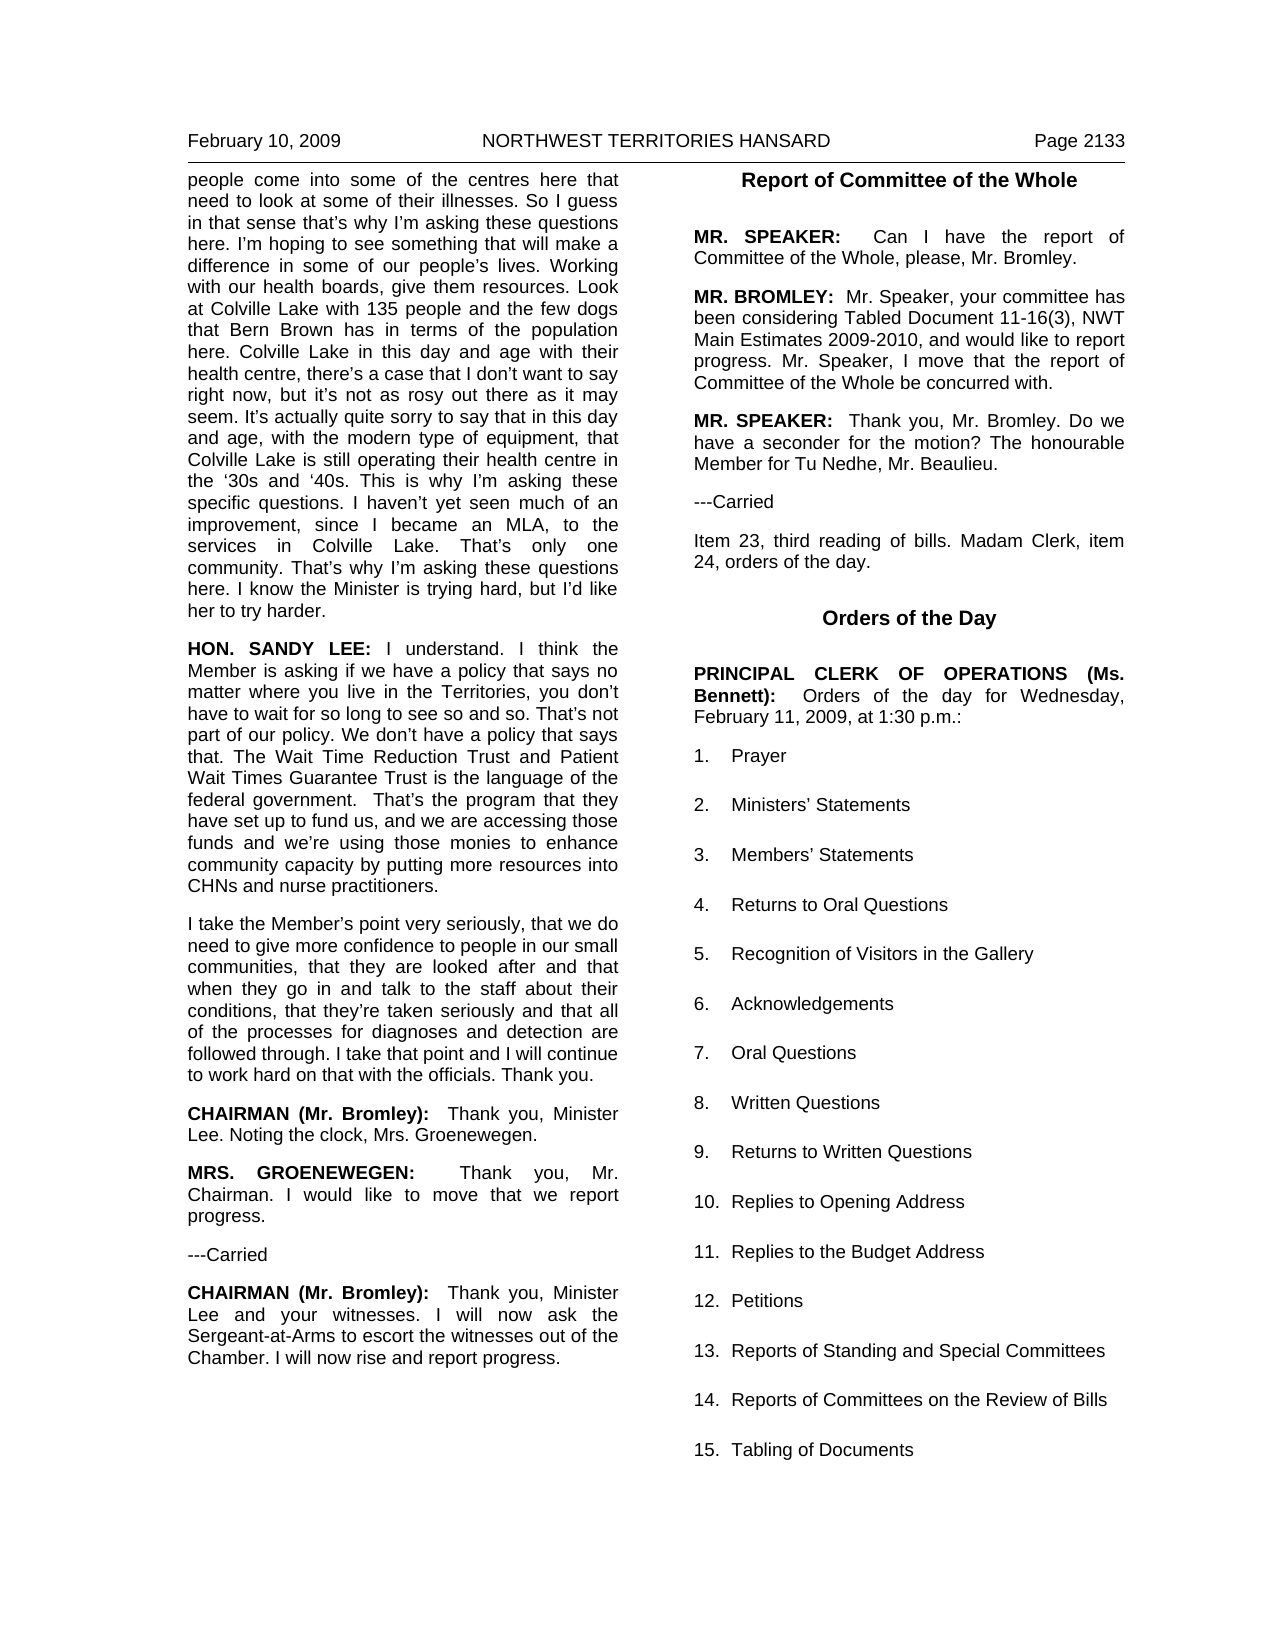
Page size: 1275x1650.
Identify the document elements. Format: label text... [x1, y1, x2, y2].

list Prayer [694, 744, 1125, 766]
list Replies to the Budget Address [694, 1240, 1125, 1262]
list Reports of Committees on the Review of Bills [694, 1389, 1125, 1411]
text ---Carried [187, 1243, 619, 1265]
list Returns to Oral Questions [694, 893, 1125, 915]
text CHAIRMAN (Mr. Bromley): Thank you, Minister Lee and your witnesses. I will now ask the Sergeant-at-Arms to escort the witnesses out of the Chamber. I will now rise and report progress. [187, 1282, 619, 1368]
text MR. SPEAKER: Can I have the report of Committee of the Whole, please, Mr. Bromley. [694, 226, 1125, 269]
list Written Questions [694, 1092, 1125, 1113]
text HON. SANDY LEE: I understand. I think the Member is asking if we have a policy that says no matter where you live in the Territories, you don’t have to wait for so long to see so and so. That’s not part of our policy. We don’t have a policy that says that. The Wait Time Reduction Trust and Patient Wait Times Guarantee Trust is the language of the federal government. That’s the program that they have set up to fund us, and we are accessing those funds and we’re using those monies to enhance community capacity by putting more resources into CHNs and nurse practitioners. [187, 638, 619, 897]
list Replies to Opening Address [694, 1191, 1125, 1212]
text MR. SPEAKER: Thank you, Mr. Bromley. Do we have a seconder for the motion? The honourable Member for Tu Nedhe, Mr. Beaulieu. [694, 410, 1125, 474]
list Acknowledgements [694, 992, 1125, 1014]
list Members’ Statements [694, 844, 1125, 865]
list Ministers’ Statements [694, 794, 1125, 816]
list Tabling of Documents [694, 1439, 1125, 1460]
list Oral Questions [694, 1042, 1125, 1064]
list Returns to Written Questions [694, 1141, 1125, 1163]
text I take the Member’s point very seriously, that we do need to give more confidence to people in our small communities, that they are looked after and that when they go in and talk to the staff about their conditions, that they’re taken seriously and that all of the processes for diagnoses and detection are followed through. I take that point and I will continue to work hard on that with the officials. Thank you. [187, 913, 619, 1086]
list Recognition of Visitors in the Gallery [694, 943, 1125, 964]
subtitle Report of Committee of the Whole [694, 168, 1125, 192]
text CHAIRMAN (Mr. Bromley): Thank you, Minister Lee. Noting the clock, Mrs. Groenewegen. [187, 1102, 619, 1146]
list Reports of Standing and Special Committees [694, 1339, 1125, 1361]
text ---Carried [694, 491, 1125, 513]
text PRINCIPAL CLERK OF OPERATIONS (Ms. Bennett): Orders of the day for Wednesday, February 11, 2009, at 1:30 p.m.: [694, 663, 1125, 728]
list Petitions [694, 1290, 1125, 1312]
text MR. BROMLEY: Mr. Speaker, your committee has been considering Tabled Document 11-16(3), NWT Main Estimates 2009-2010, and would like to report progress. Mr. Speaker, I move that the report of Committee of the Whole be concurred with. [694, 285, 1125, 393]
text Item 23, third reading of bills. Madam Clerk, item 24, orders of the day. [694, 529, 1125, 573]
text MRS. GROENEWEGEN: Thank you, Mr. Chairman. I would like to move that we report progress. [187, 1162, 619, 1227]
subtitle Orders of the Day [694, 606, 1125, 630]
